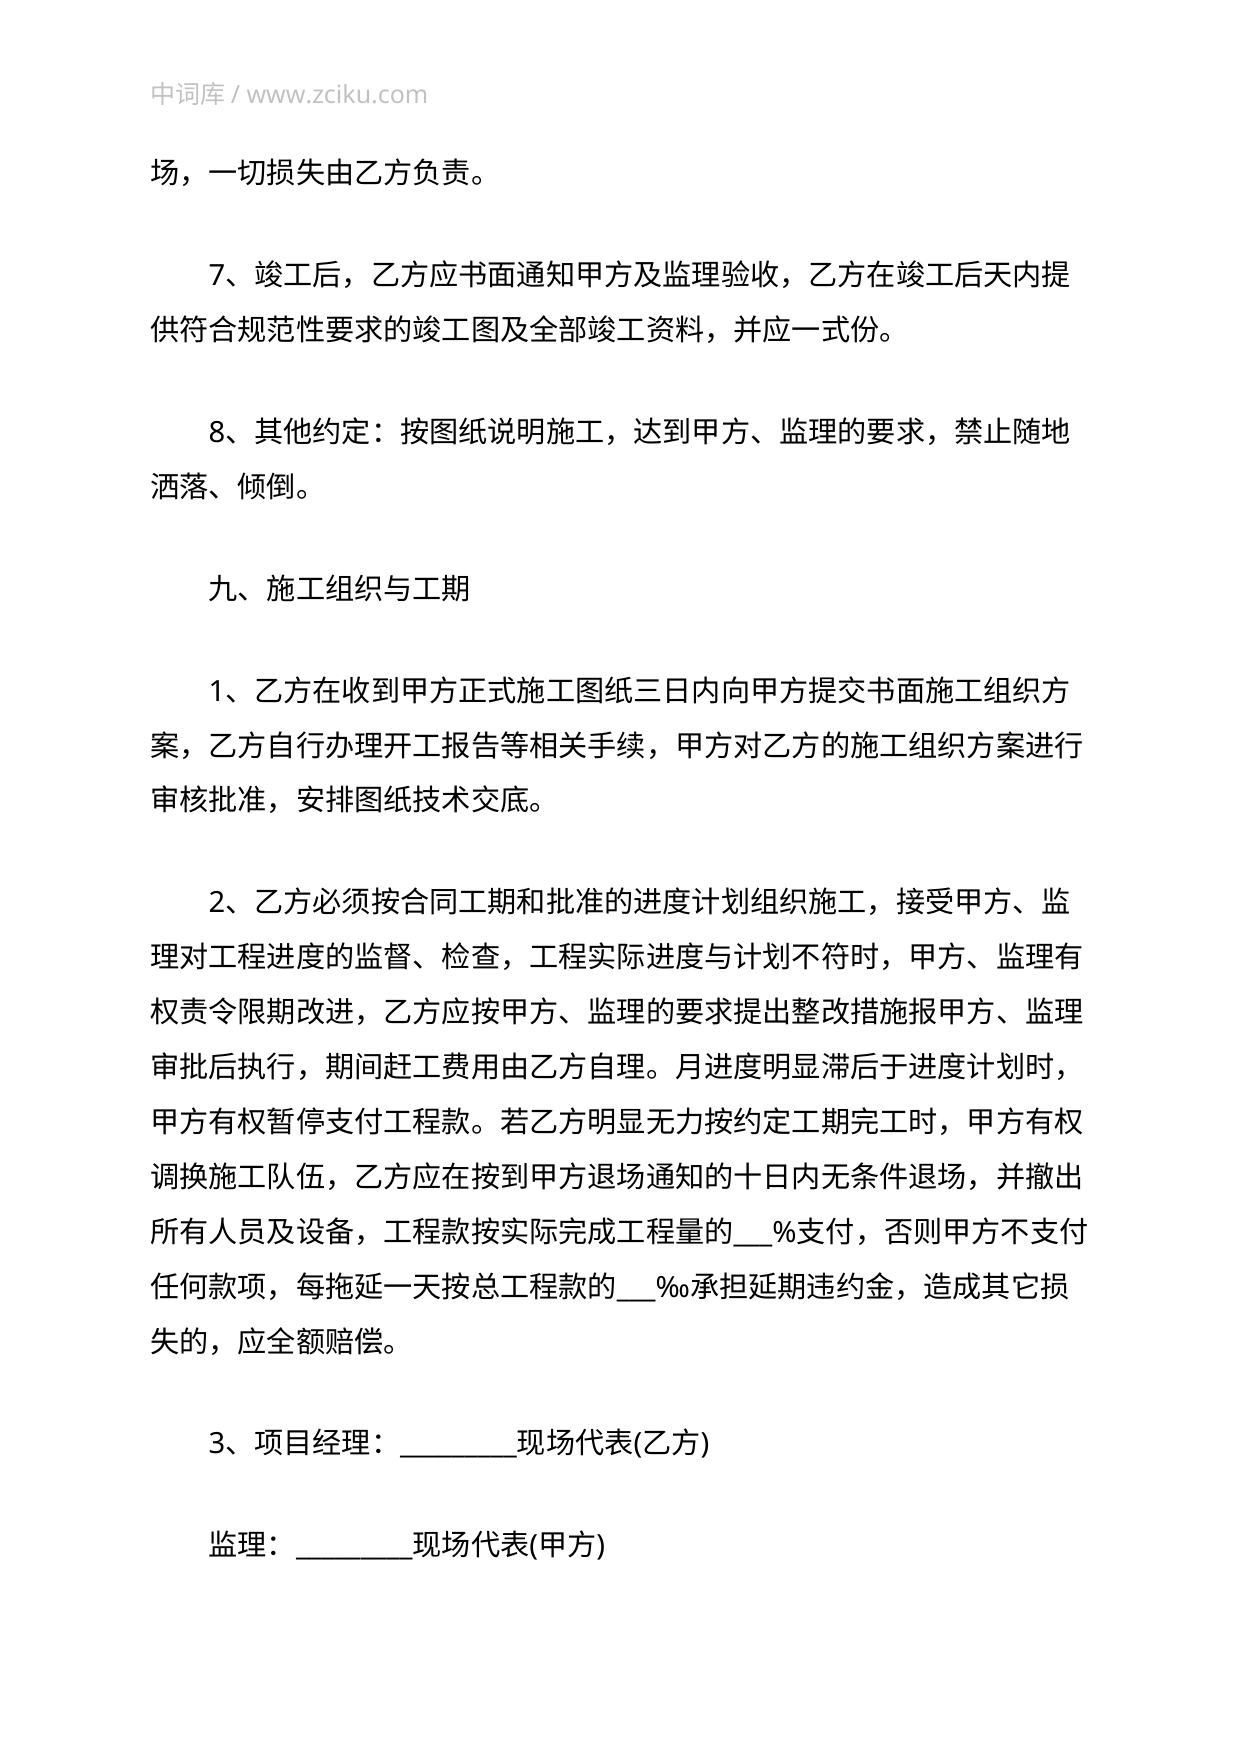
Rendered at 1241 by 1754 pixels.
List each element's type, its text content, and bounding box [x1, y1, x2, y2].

text 7、竣工后，乙方应书面通知甲方及监理验收，乙方在竣工后天内提供符合规范性要求的竣工图及全部竣工资料，并应一式份。 [150, 252, 1090, 349]
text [150, 150, 1090, 192]
text 8、其他约定：按图纸说明施工，达到甲方、监理的要求，禁止随地洒落、倾倒。 [150, 408, 1090, 506]
text 1、乙方在收到甲方正式施工图纸三日内向甲方提交书面施工组织方案，乙方自行办理开工报告等相关手续，甲方对乙方的施工组织方案进行审核批准，安排图纸技术交底。 [150, 667, 1090, 819]
text 3、项目经理：_________现场代表(乙方) [150, 1420, 1090, 1462]
text 2、乙方必须按合同工期和批准的进度计划组织施工，接受甲方、监理对工程进度的监督、检查，工程实际进度与计划不符时，甲方、监理有权责令限期改进，乙方应按甲方、监理的要求提出整改措施报甲方、监理审批后执行，期间赶工费用由乙方自理。月进度明显滞后于进度计划时，甲方有权暂停支付工程款。若乙方明显无力按约定工期完工时，甲方有权调换施工队伍，乙方应在按到甲方退场通知的十日内无条件退场，并撤出所有人员及设备，工程款按实际完成工程量的___%支付，否则甲方不支付任何款项，每拖延一天按总工程款的___‰承担延期违约金，造成其它损失的，应全额赔偿。 [150, 879, 1090, 1361]
text 监理：_________现场代表(甲方) [150, 1522, 1090, 1564]
text 九、施工组织与工期 [150, 565, 1090, 608]
